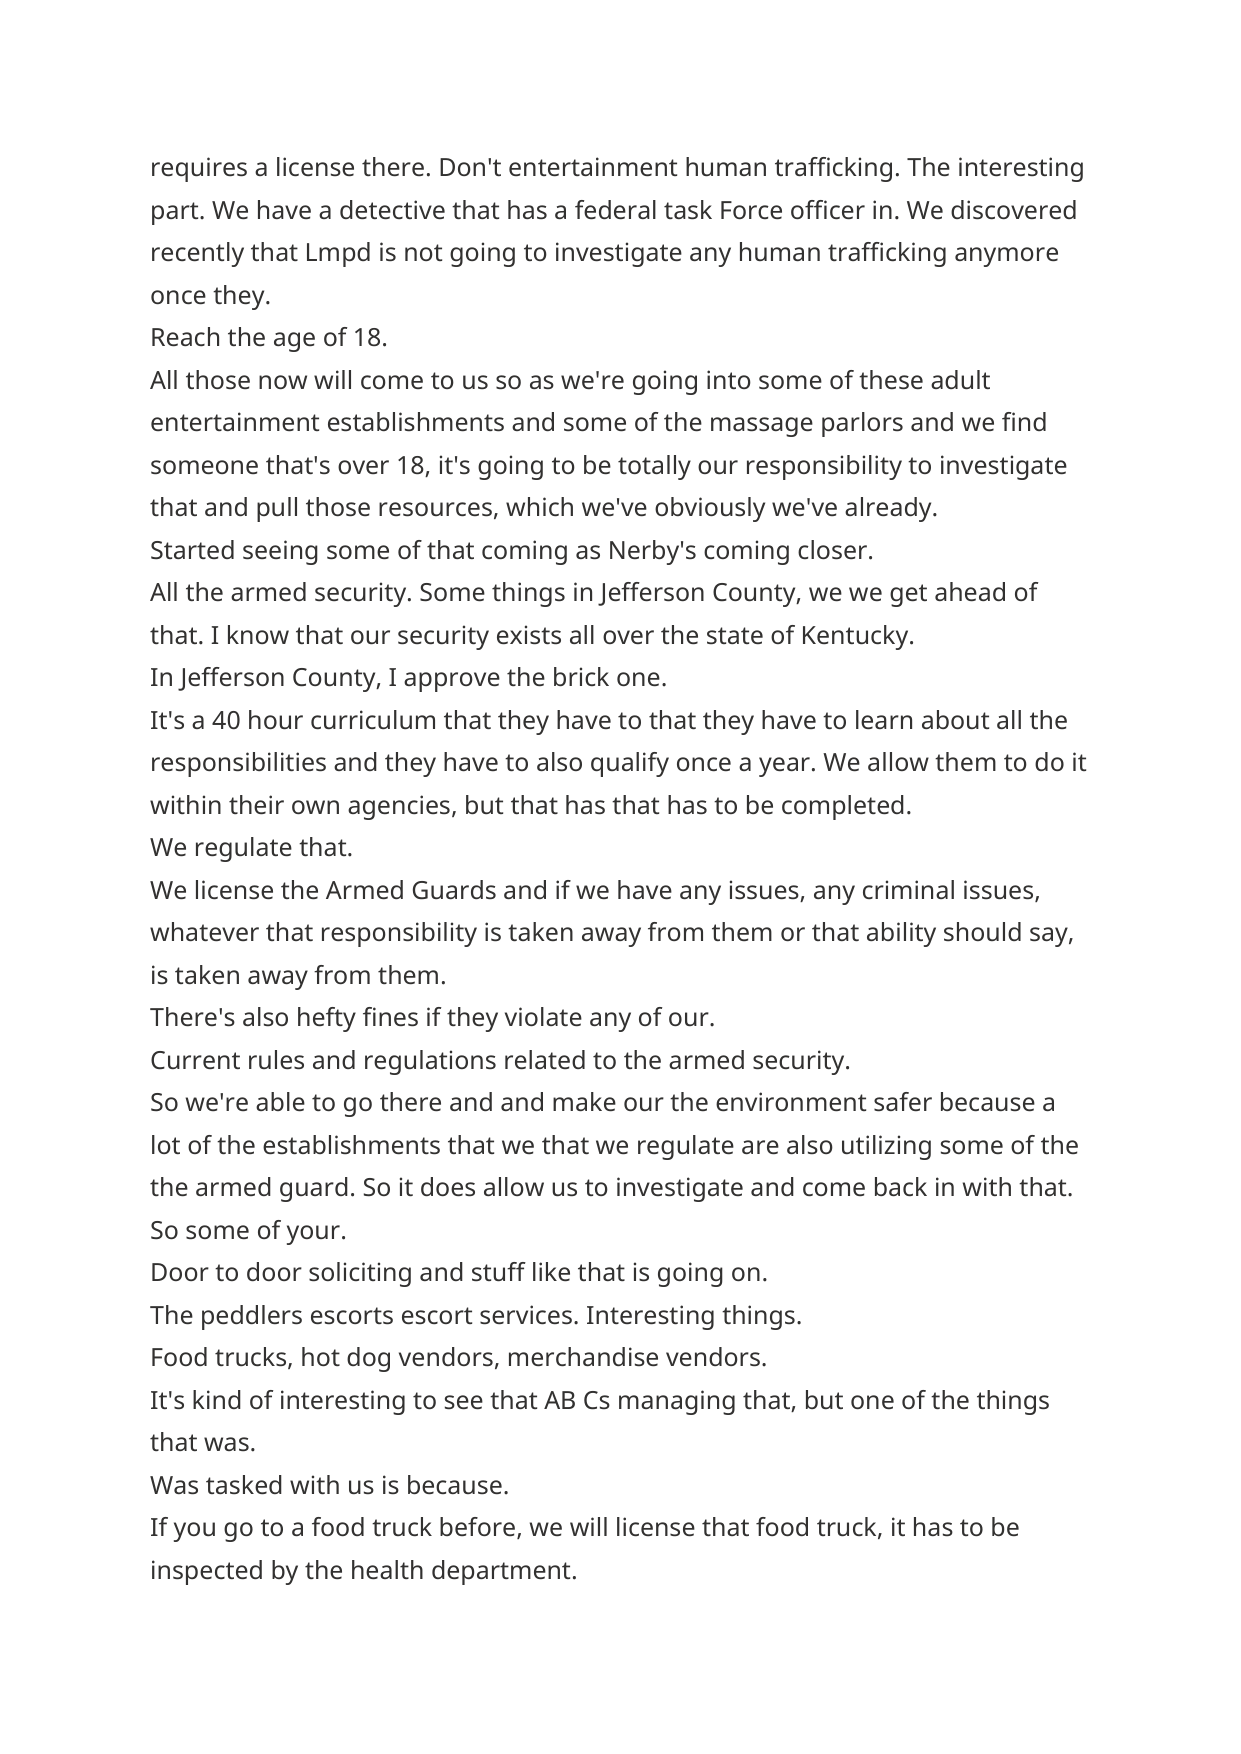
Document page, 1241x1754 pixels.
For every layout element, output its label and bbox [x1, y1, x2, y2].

text [150, 150, 1090, 1587]
